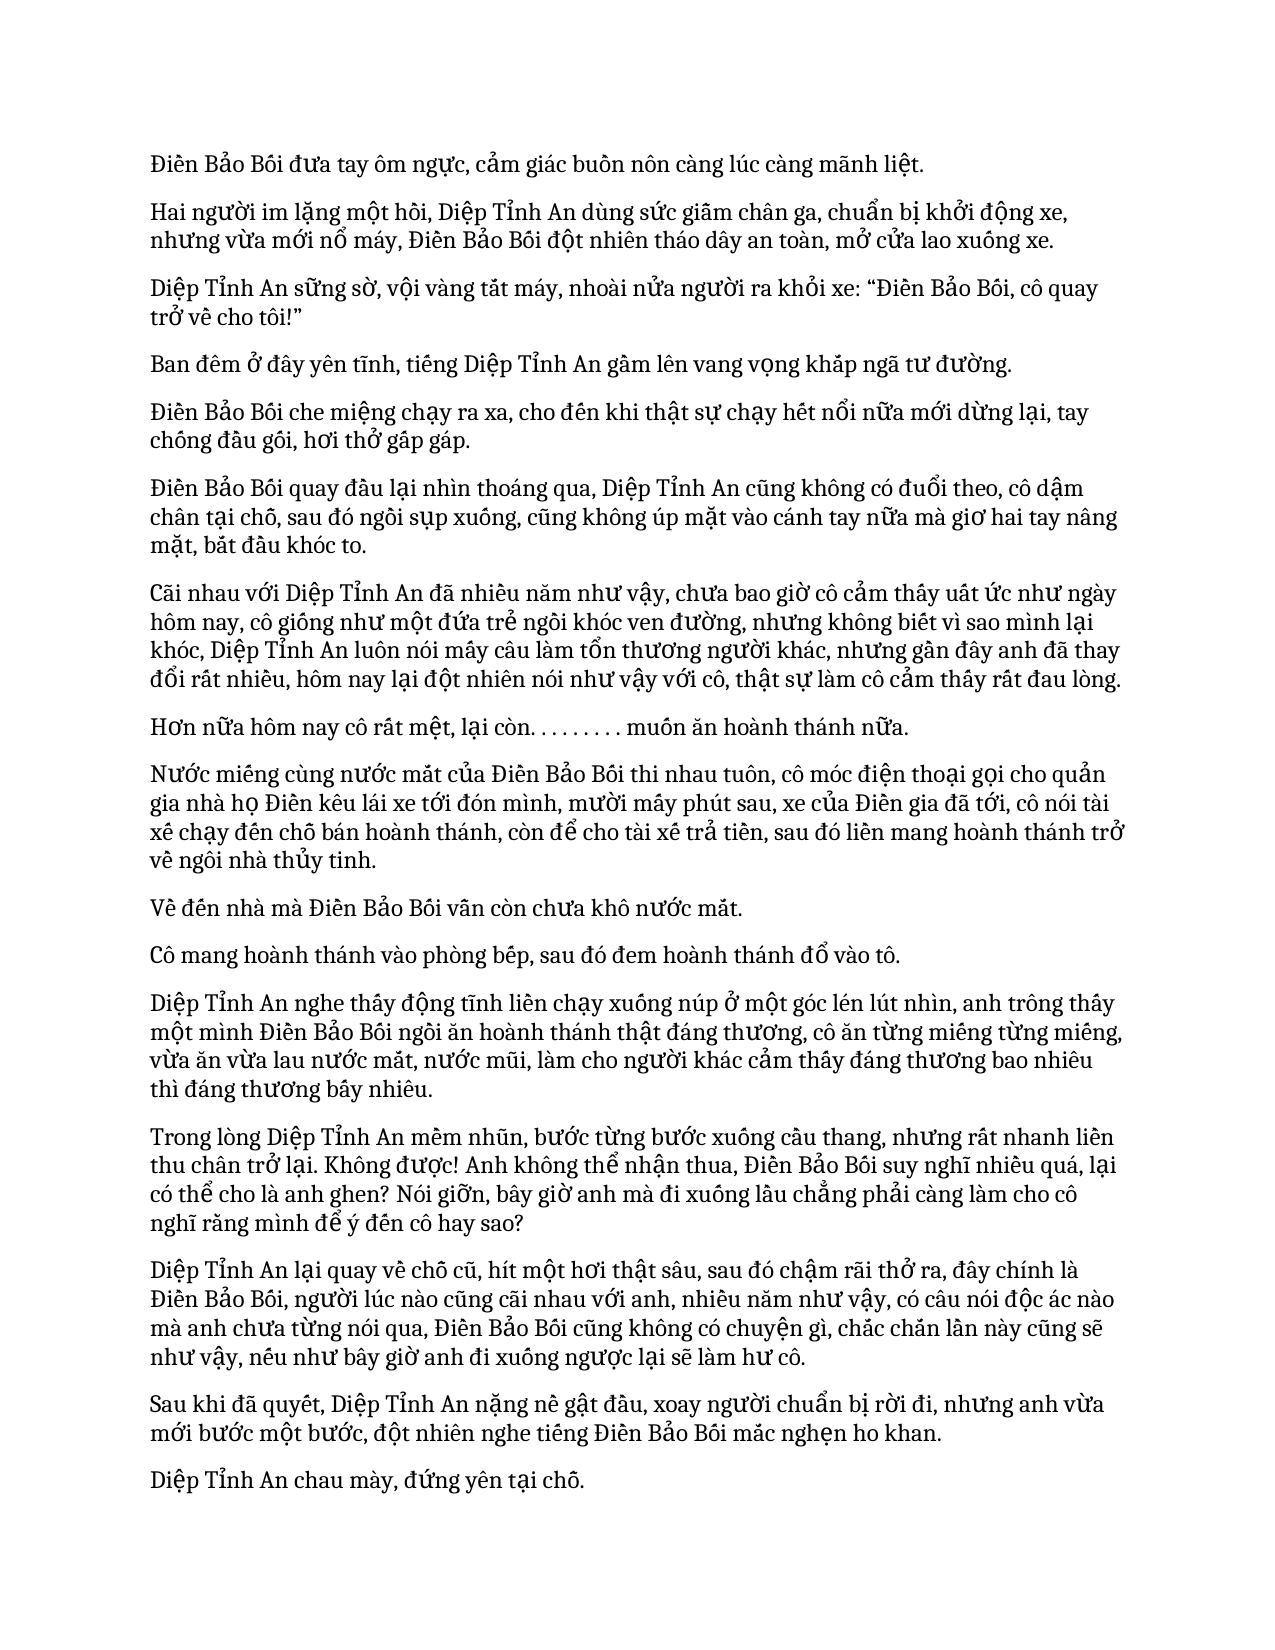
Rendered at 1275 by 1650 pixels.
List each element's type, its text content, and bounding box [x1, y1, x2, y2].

text Trong lòng Diệp Tỉnh An mềm nhũn, bước từng bước xuống cầu thang, nhưng rất nhanh liền thu chân trở lại. Không được! Anh không thể nhận thua, Điền Bảo Bối suy nghĩ nhiều quá, lại có thể cho là anh ghen? Nói giỡn, bây giờ anh mà đi xuống lầu chẳng phải càng làm cho cô nghĩ rằng mình để ý đến cô hay sao? [150, 1122, 1125, 1237]
text Cãi nhau với Diệp Tỉnh An đã nhiều năm như vậy, chưa bao giờ cô cảm thấy uất ức như ngày hôm nay, cô giống như một đứa trẻ ngồi khóc ven đường, nhưng không biết vì sao mình lại khóc, Diệp Tỉnh An luôn nói mấy câu làm tổn thương người khác, nhưng gần đây anh đã thay đổi rất nhiều, hôm nay lại đột nhiên nói như vậy với cô, thật sự làm cô cảm thấy rất đau lòng. [150, 579, 1125, 694]
text Nước miếng cùng nước mắt của Điền Bảo Bối thi nhau tuôn, cô móc điện thoại gọi cho quản gia nhà họ Điền kêu lái xe tới đón mình, mười mấy phút sau, xe của Điền gia đã tới, cô nói tài xế chạy đến chỗ bán hoành thánh, còn để cho tài xế trả tiền, sau đó liền mang hoành thánh trở về ngôi nhà thủy tinh. [150, 760, 1125, 875]
text Diệp Tỉnh An chau mày, đứng yên tại chỗ. [150, 1466, 1125, 1495]
text Về đến nhà mà Điền Bảo Bối vẫn còn chưa khô nước mắt. [150, 894, 1125, 922]
text Cô mang hoành thánh vào phòng bếp, sau đó đem hoành thánh đổ vào tô. [150, 941, 1125, 970]
text Hai người im lặng một hồi, Diệp Tỉnh An dùng sức giẫm chân ga, chuẩn bị khởi động xe, nhưng vừa mới nổ máy, Điền Bảo Bối đột nhiên tháo dây an toàn, mở cửa lao xuống xe. [150, 197, 1125, 255]
text Diệp Tỉnh An lại quay về chỗ cũ, hít một hơi thật sâu, sau đó chậm rãi thở ra, đây chính là Điền Bảo Bối, người lúc nào cũng cãi nhau với anh, nhiều năm như vậy, có câu nói độc ác nào mà anh chưa từng nói qua, Điền Bảo Bối cũng không có chuyện gì, chắc chắn lần này cũng sẽ như vậy, nếu như bây giờ anh đi xuống ngược lại sẽ làm hư cô. [150, 1256, 1125, 1371]
text Điền Bảo Bối đưa tay ôm ngực, cảm giác buồn nôn càng lúc càng mãnh liệt. [150, 150, 1125, 179]
text Diệp Tỉnh An nghe thấy động tĩnh liền chạy xuống núp ở một góc lén lút nhìn, anh trông thấy một mình Điền Bảo Bối ngồi ăn hoành thánh thật đáng thương, cô ăn từng miếng từng miếng, vừa ăn vừa lau nước mắt, nước mũi, làm cho người khác cảm thấy đáng thương bao nhiêu thì đáng thương bấy nhiêu. [150, 989, 1125, 1104]
text Sau khi đã quyết, Diệp Tỉnh An nặng nề gật đầu, xoay người chuẩn bị rời đi, nhưng anh vừa mới bước một bước, đột nhiên nghe tiếng Điền Bảo Bối mắc nghẹn ho khan. [150, 1390, 1125, 1447]
text Diệp Tỉnh An sững sờ, vội vàng tắt máy, nhoài nửa người ra khỏi xe: “Điền Bảo Bối, cô quay trở về cho tôi!” [150, 274, 1125, 331]
text Ban đêm ở đây yên tĩnh, tiếng Diệp Tỉnh An gầm lên vang vọng khắp ngã tư đường. [150, 350, 1125, 379]
text Điền Bảo Bối quay đầu lại nhìn thoáng qua, Diệp Tỉnh An cũng không có đuổi theo, cô dậm chân tại chỗ, sau đó ngồi sụp xuống, cũng không úp mặt vào cánh tay nữa mà giơ hai tay nâng mặt, bắt đầu khóc to. [150, 474, 1125, 560]
text Điền Bảo Bối che miệng chạy ra xa, cho đến khi thật sự chạy hết nổi nữa mới dừng lại, tay chống đầu gối, hơi thở gấp gáp. [150, 397, 1125, 455]
text Hơn nữa hôm nay cô rất mệt, lại còn. . . . . . . . . muốn ăn hoành thánh nữa. [150, 712, 1125, 741]
